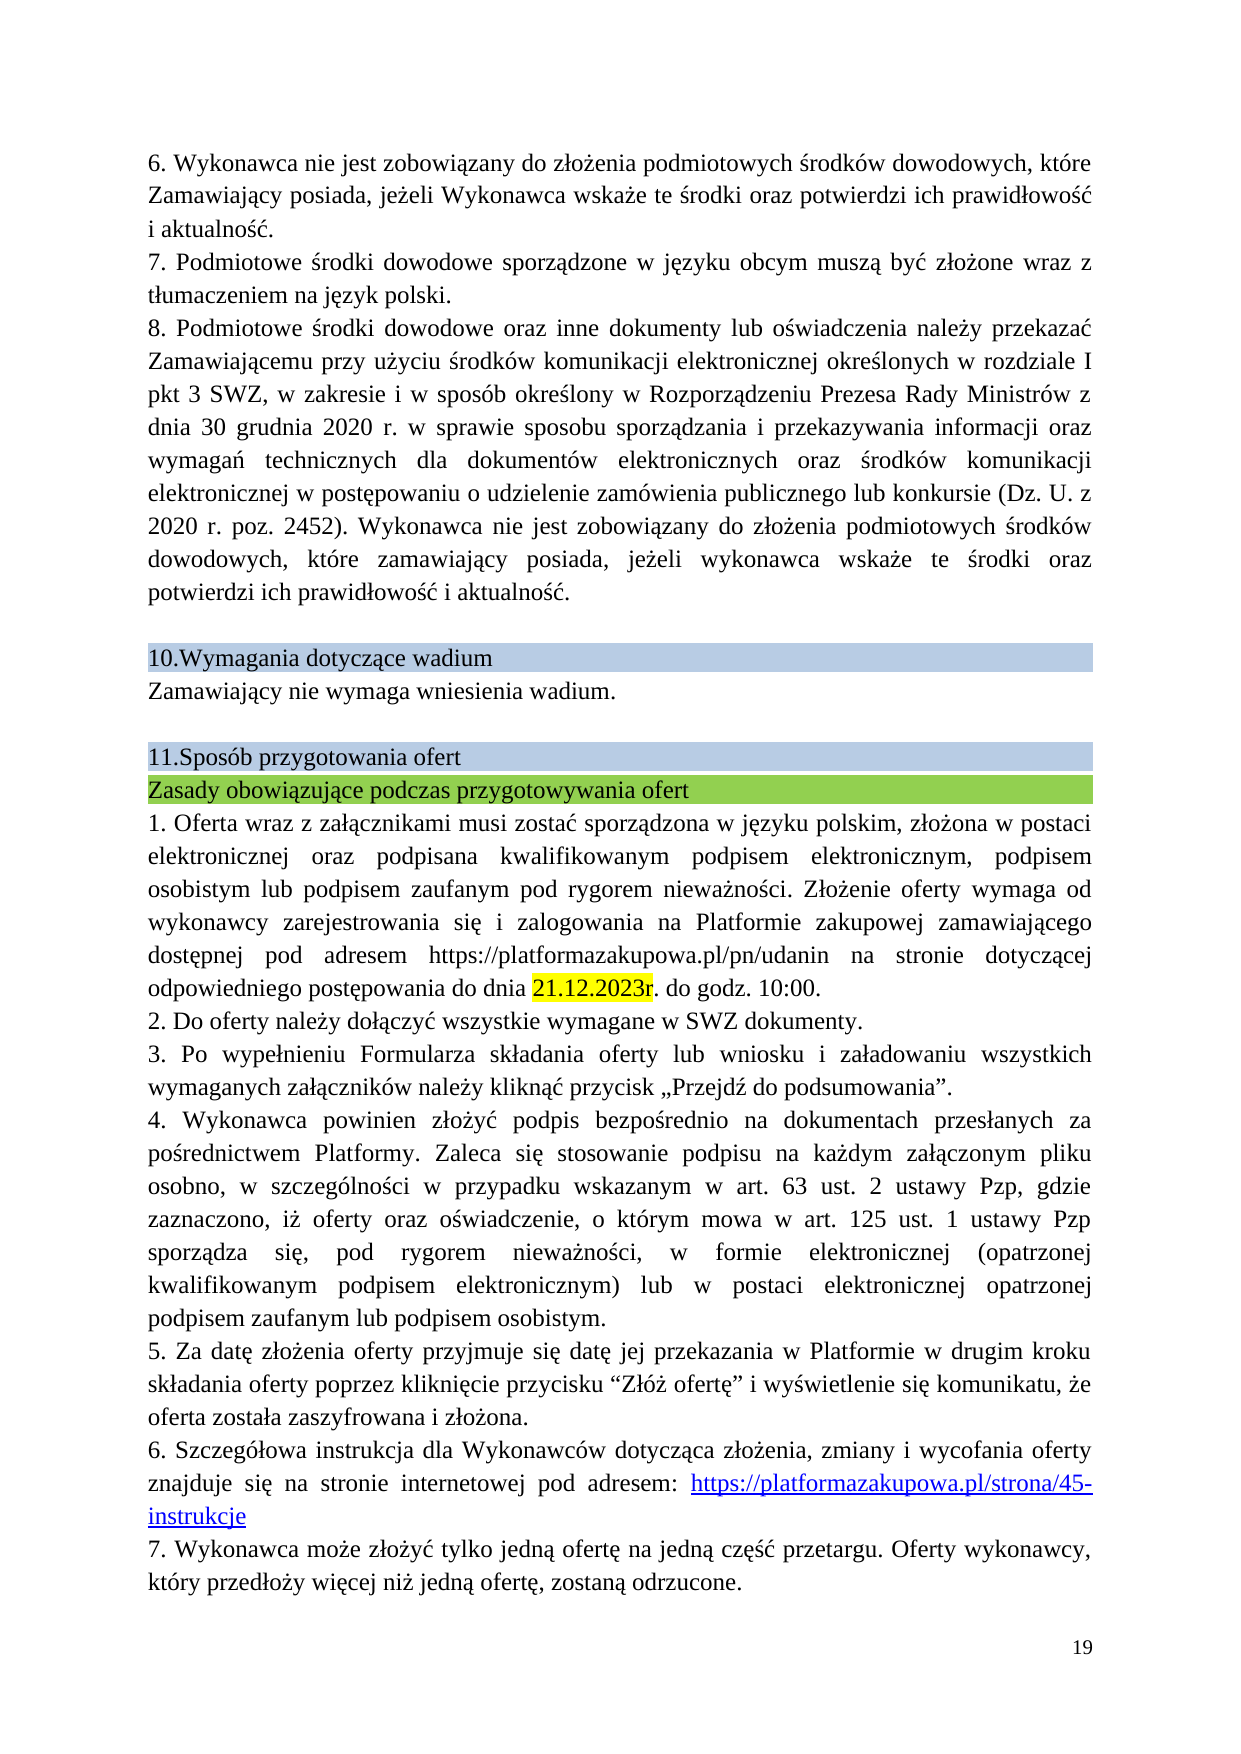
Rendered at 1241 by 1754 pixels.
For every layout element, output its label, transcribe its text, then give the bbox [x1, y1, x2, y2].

text 2. Do oferty należy dołączyć wszystkie wymagane w SWZ dokumenty. [148, 1006, 1093, 1035]
text 7. Podmiotowe środki dowodowe sporządzone w języku obcym muszą być złożone wraz z tłumaczeniem na język polski. [148, 247, 1093, 308]
text Zasady obowiązujące podczas przygotowywania ofert [148, 775, 1093, 804]
text 8. Podmiotowe środki dowodowe oraz inne dokumenty lub oświadczenia należy przekazać Zamawiającemu przy użyciu środków komunikacji elektronicznej określonych w rozdziale I pkt 3 SWZ, w zakresie i w sposób określony w Rozporządzeniu Prezesa Rady Ministrów z dnia 30 grudnia 2020 r. w sprawie sposobu sporządzania i przekazywania informacji oraz wymagań technicznych dla dokumentów elektronicznych oraz środków komunikacji elektronicznej w postępowaniu o udzielenie zamówienia publicznego lub konkursie (Dz. U. z 2020 r. poz. 2452). Wykonawca nie jest zobowiązany do złożenia podmiotowych środków dowodowych, które zamawiający posiada, jeżeli wykonawca wskaże te środki oraz potwierdzi ich prawidłowość i aktualność. [148, 313, 1093, 606]
text 10.Wymagania dotyczące wadium [148, 643, 1093, 672]
text 1. Oferta wraz z załącznikami musi zostać sporządzona w języku polskim, złożona w postaci elektronicznej oraz podpisana kwalifikowanym podpisem elektronicznym, podpisem osobistym lub podpisem zaufanym pod rygorem nieważności. Złożenie oferty wymaga od wykonawcy zarejestrowania się i zalogowania na Platformie zakupowej zamawiającego dostępnej pod adresem https://platformazakupowa.pl/pn/udanin na stronie dotyczącej odpowiedniego postępowania do dnia 21.12.2023r. do godz. 10:00. [148, 808, 1093, 1002]
text 11.Sposób przygotowania ofert [148, 742, 1093, 771]
text 4. Wykonawca powinien złożyć podpis bezpośrednio na dokumentach przesłanych za pośrednictwem Platformy. Zaleca się stosowanie podpisu na każdym załączonym pliku osobno, w szczególności w przypadku wskazanym w art. 63 ust. 2 ustawy Pzp, gdzie zaznaczono, iż oferty oraz oświadczenie, o którym mowa w art. 125 ust. 1 ustawy Pzp sporządza się, pod rygorem nieważności, w formie elektronicznej (opatrzonej kwalifikowanym podpisem elektronicznym) lub w postaci elektronicznej opatrzonej podpisem zaufanym lub podpisem osobistym. [148, 1105, 1093, 1332]
text 6. Wykonawca nie jest zobowiązany do złożenia podmiotowych środków dowodowych, które Zamawiający posiada, jeżeli Wykonawca wskaże te środki oraz potwierdzi ich prawidłowość i aktualność. [148, 148, 1093, 242]
text 5. Za datę złożenia oferty przyjmuje się datę jej przekazania w Platformie w drugim kroku składania oferty poprzez kliknięcie przycisku “Złóż ofertę” i wyświetlenie się komunikatu, że oferta została zaszyfrowana i złożona. [148, 1336, 1093, 1431]
text Zamawiający nie wymaga wniesienia wadium. [148, 676, 1093, 705]
text 3. Po wypełnieniu Formularza składania oferty lub wniosku i załadowaniu wszystkich wymaganych załączników należy kliknąć przycisk „Przejdź do podsumowania”. [148, 1039, 1093, 1101]
text 7. Wykonawca może złożyć tylko jedną ofertę na jedną część przetargu. Oferty wykonawcy, który przedłoży więcej niż jedną ofertę, zostaną odrzucone. [148, 1534, 1093, 1596]
text 6. Szczegółowa instrukcja dla Wykonawców dotycząca złożenia, zmiany i wycofania oferty znajduje się na stronie internetowej pod adresem: https://platformazakupowa.pl/strona/45-instrukcje [148, 1435, 1093, 1530]
